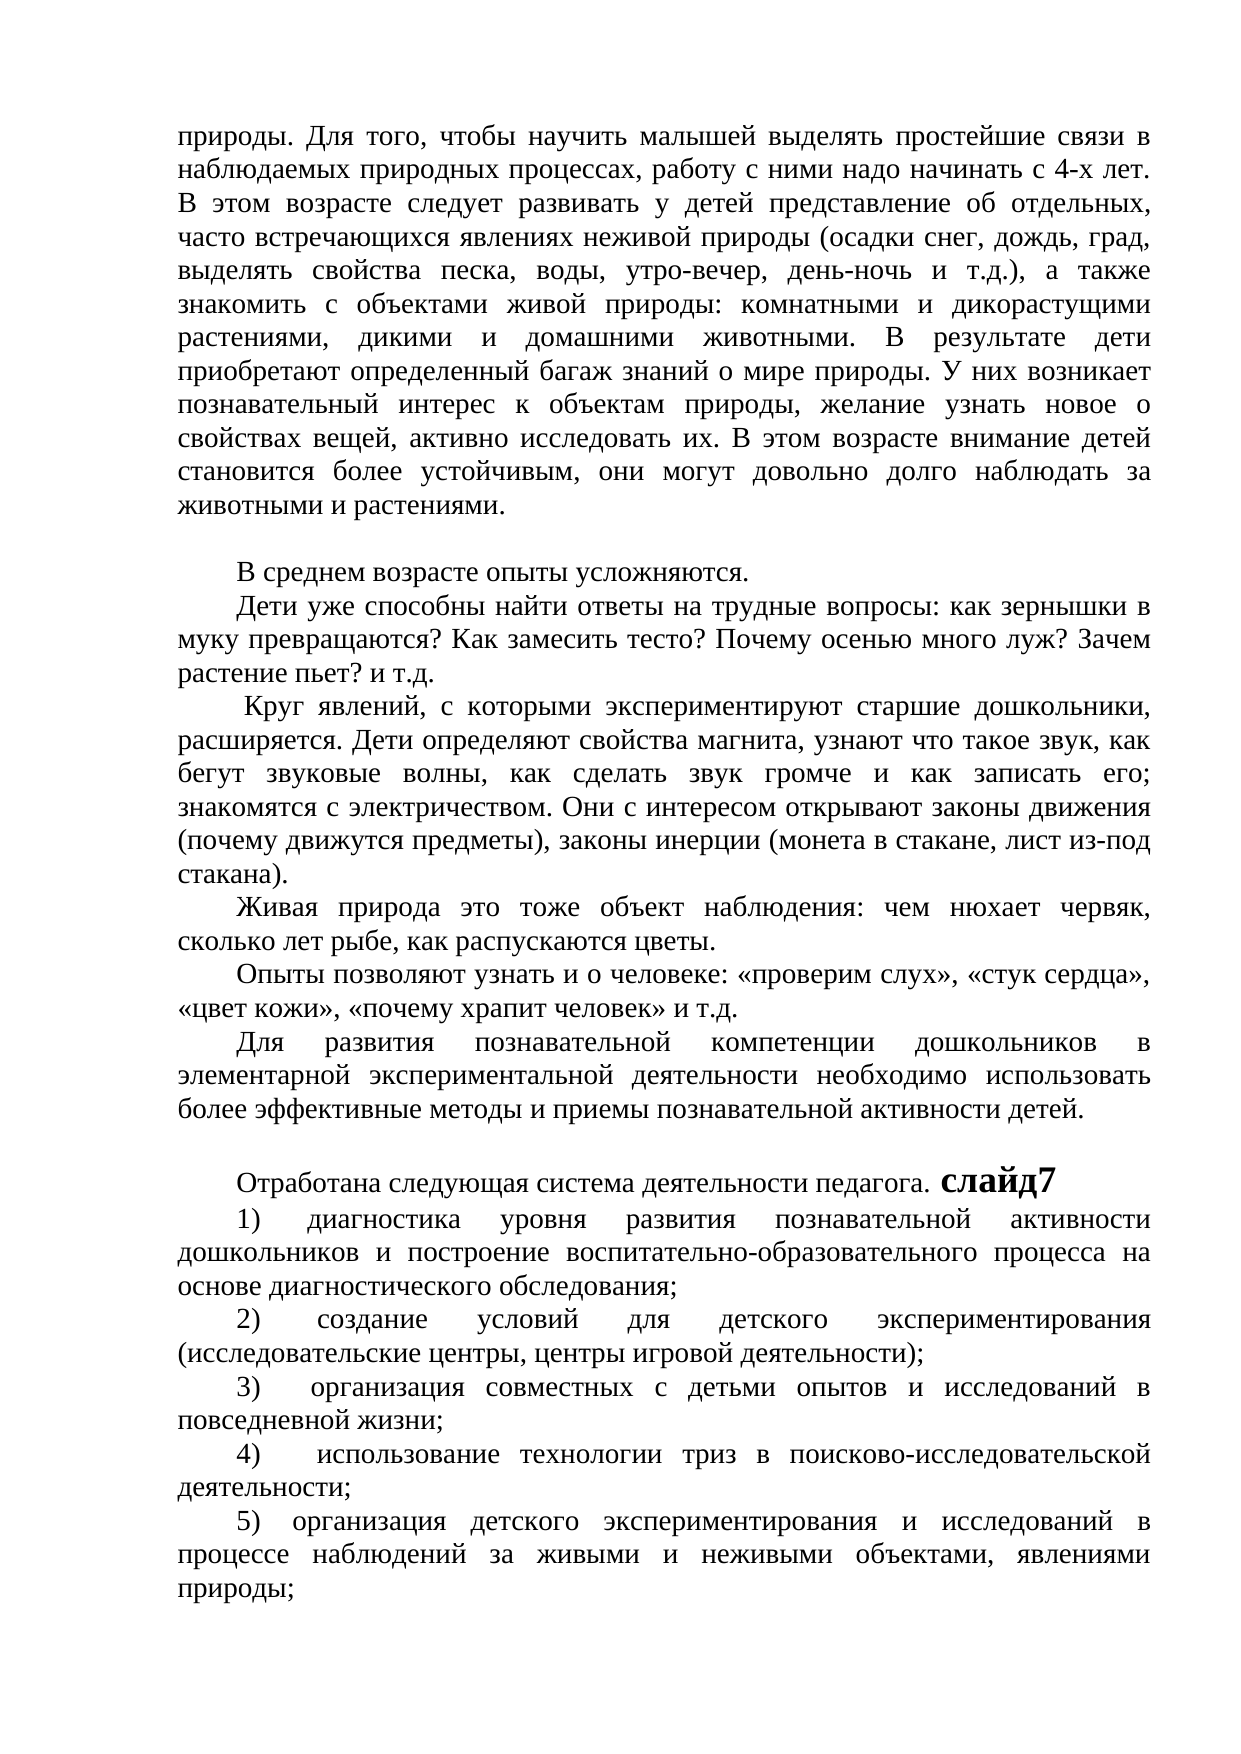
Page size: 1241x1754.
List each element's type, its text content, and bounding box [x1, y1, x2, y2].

text В среднем возрасте опыты усложняются. [177, 554, 1152, 588]
text 5) организация детского экспериментирования и исследований в процессе наблюдений за живыми и неживыми объектами, явлениями природы; [177, 1503, 1152, 1603]
text Для развития познавательной компетенции дошкольников в элементарной экспериментальной деятельности необходимо использовать более эффективные методы и приемы познавательной активности детей. [177, 1024, 1152, 1124]
text 1) диагностика уровня развития познавательной активности дошкольников и построение воспитательно-образовательного процесса на основе диагностического обследования; [177, 1201, 1152, 1302]
text 3) организация совместных с детьми опытов и исследований в повседневной жизни; [177, 1369, 1152, 1436]
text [177, 118, 1152, 521]
text Круг явлений, с которыми экспериментируют старшие дошкольники, расширяется. Дети определяют свойства магнита, узнают что такое звук, как бегут звуковые волны, как сделать звук громче и как записать его; знакомятся с электричеством. Они с интересом открывают законы движения (почему движутся предметы), законы инерции (монета в стакане, лист из-под стакана). [177, 688, 1152, 889]
text Дети уже способны найти ответы на трудные вопросы: как зернышки в муку превращаются? Как замесить тесто? Почему осенью много луж? Зачем растение пьет? и т.д. [177, 588, 1152, 688]
text 2) создание условий для детского экспериментирования (исследовательские центры, центры игровой деятельности); [177, 1302, 1152, 1369]
text 4) использование технологии триз в поисково-исследовательской деятельности; [177, 1436, 1152, 1503]
text Опыты позволяют узнать и о человеке: «проверим слух», «стук сердца», «цвет кожи», «почему храпит человек» и т.д. [177, 957, 1152, 1024]
text Живая природа это тоже объект наблюдения: чем нюхает червяк, сколько лет рыбе, как распускаются цветы. [177, 889, 1152, 957]
text Отработана следующая система деятельности педагога. слайд7 [177, 1158, 1152, 1201]
